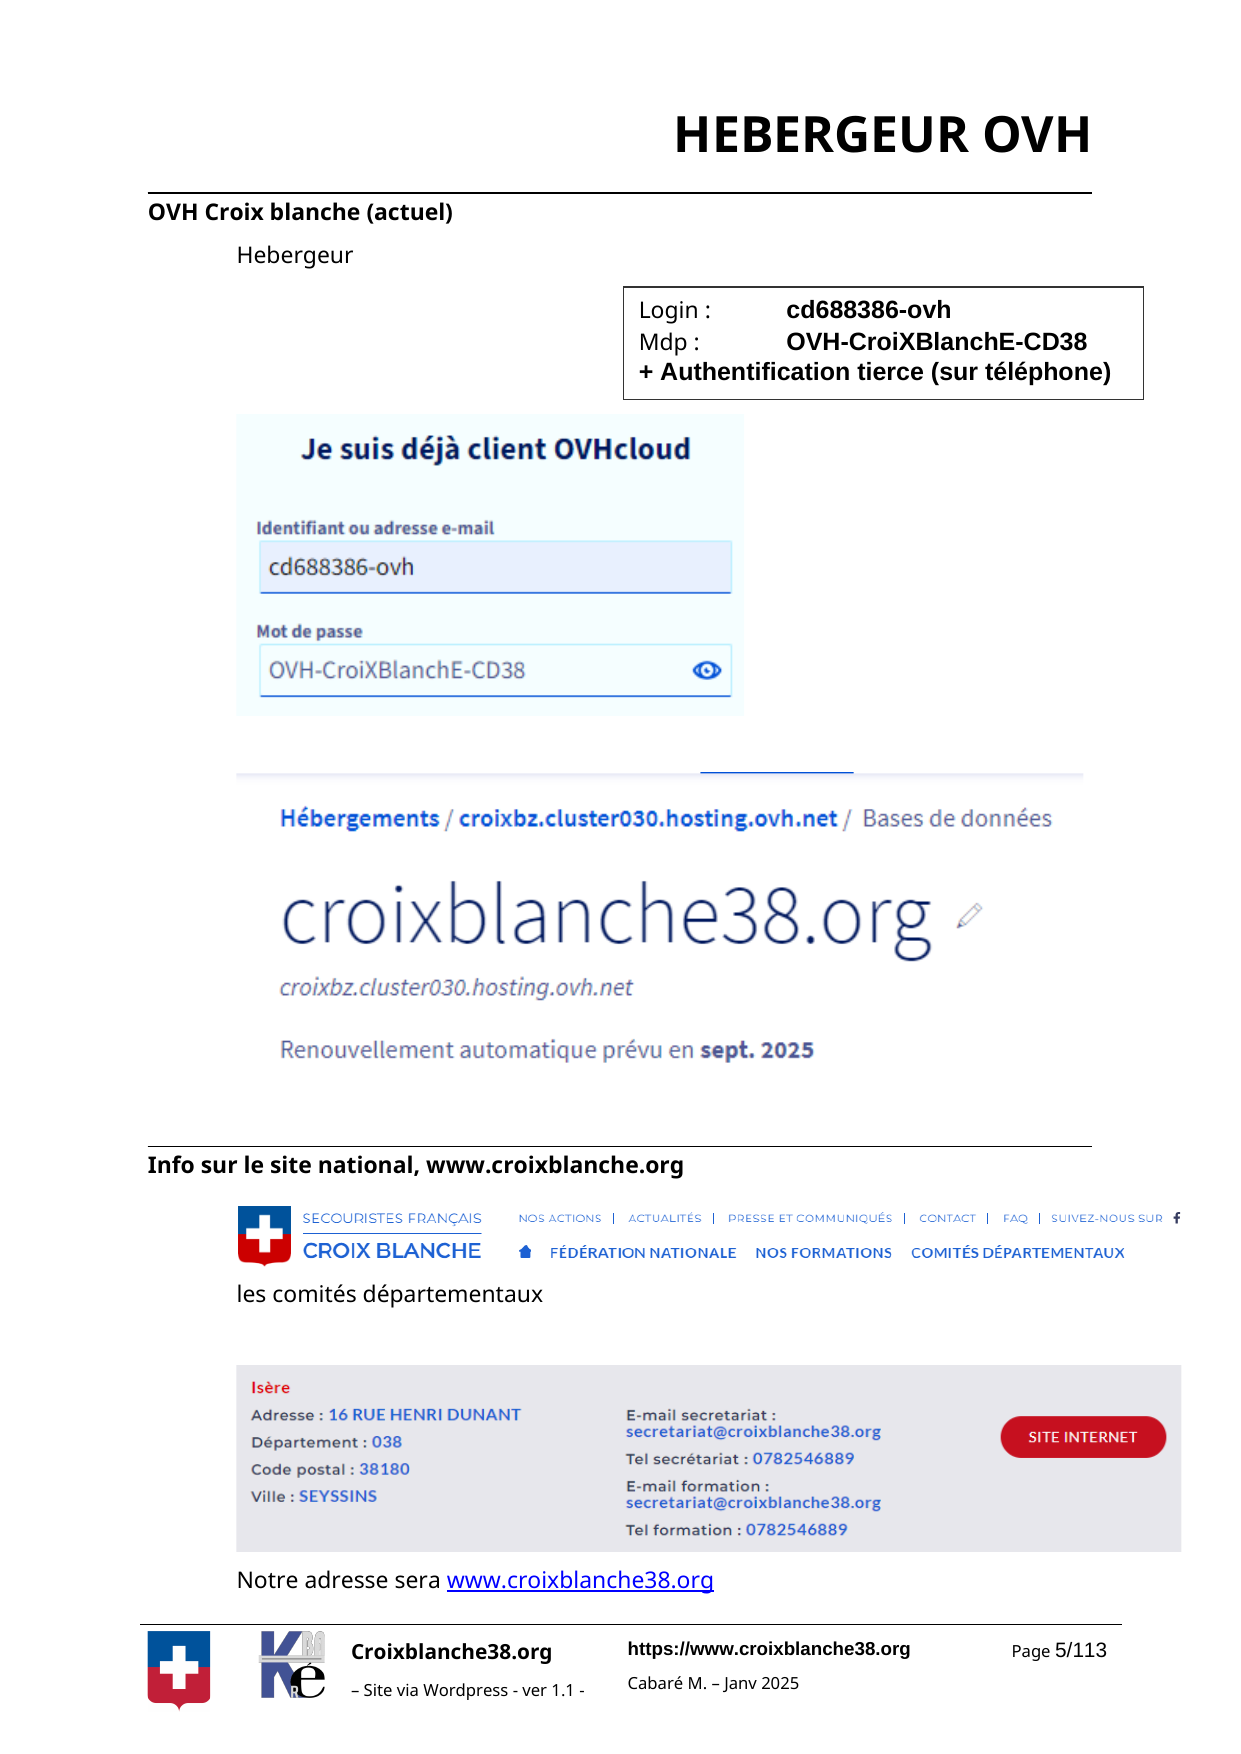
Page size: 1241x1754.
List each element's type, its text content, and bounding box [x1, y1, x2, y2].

picture [236, 1193, 1182, 1278]
picture [258, 1631, 325, 1698]
text les comités départementaux [236, 1278, 1092, 1309]
subtitle OVH Croix blanche (actuel) [148, 194, 1092, 227]
picture [236, 1365, 1182, 1552]
text Hebergeur [236, 239, 1092, 271]
picture [147, 1631, 211, 1712]
picture [236, 414, 745, 716]
picture [236, 772, 1084, 1077]
text Notre adresse sera www.croixblanche38.org [236, 1564, 1092, 1595]
subtitle Info sur le site national, www.croixblanche.org [148, 1147, 1092, 1181]
subtitle Hebergeur OVH [148, 99, 1092, 167]
